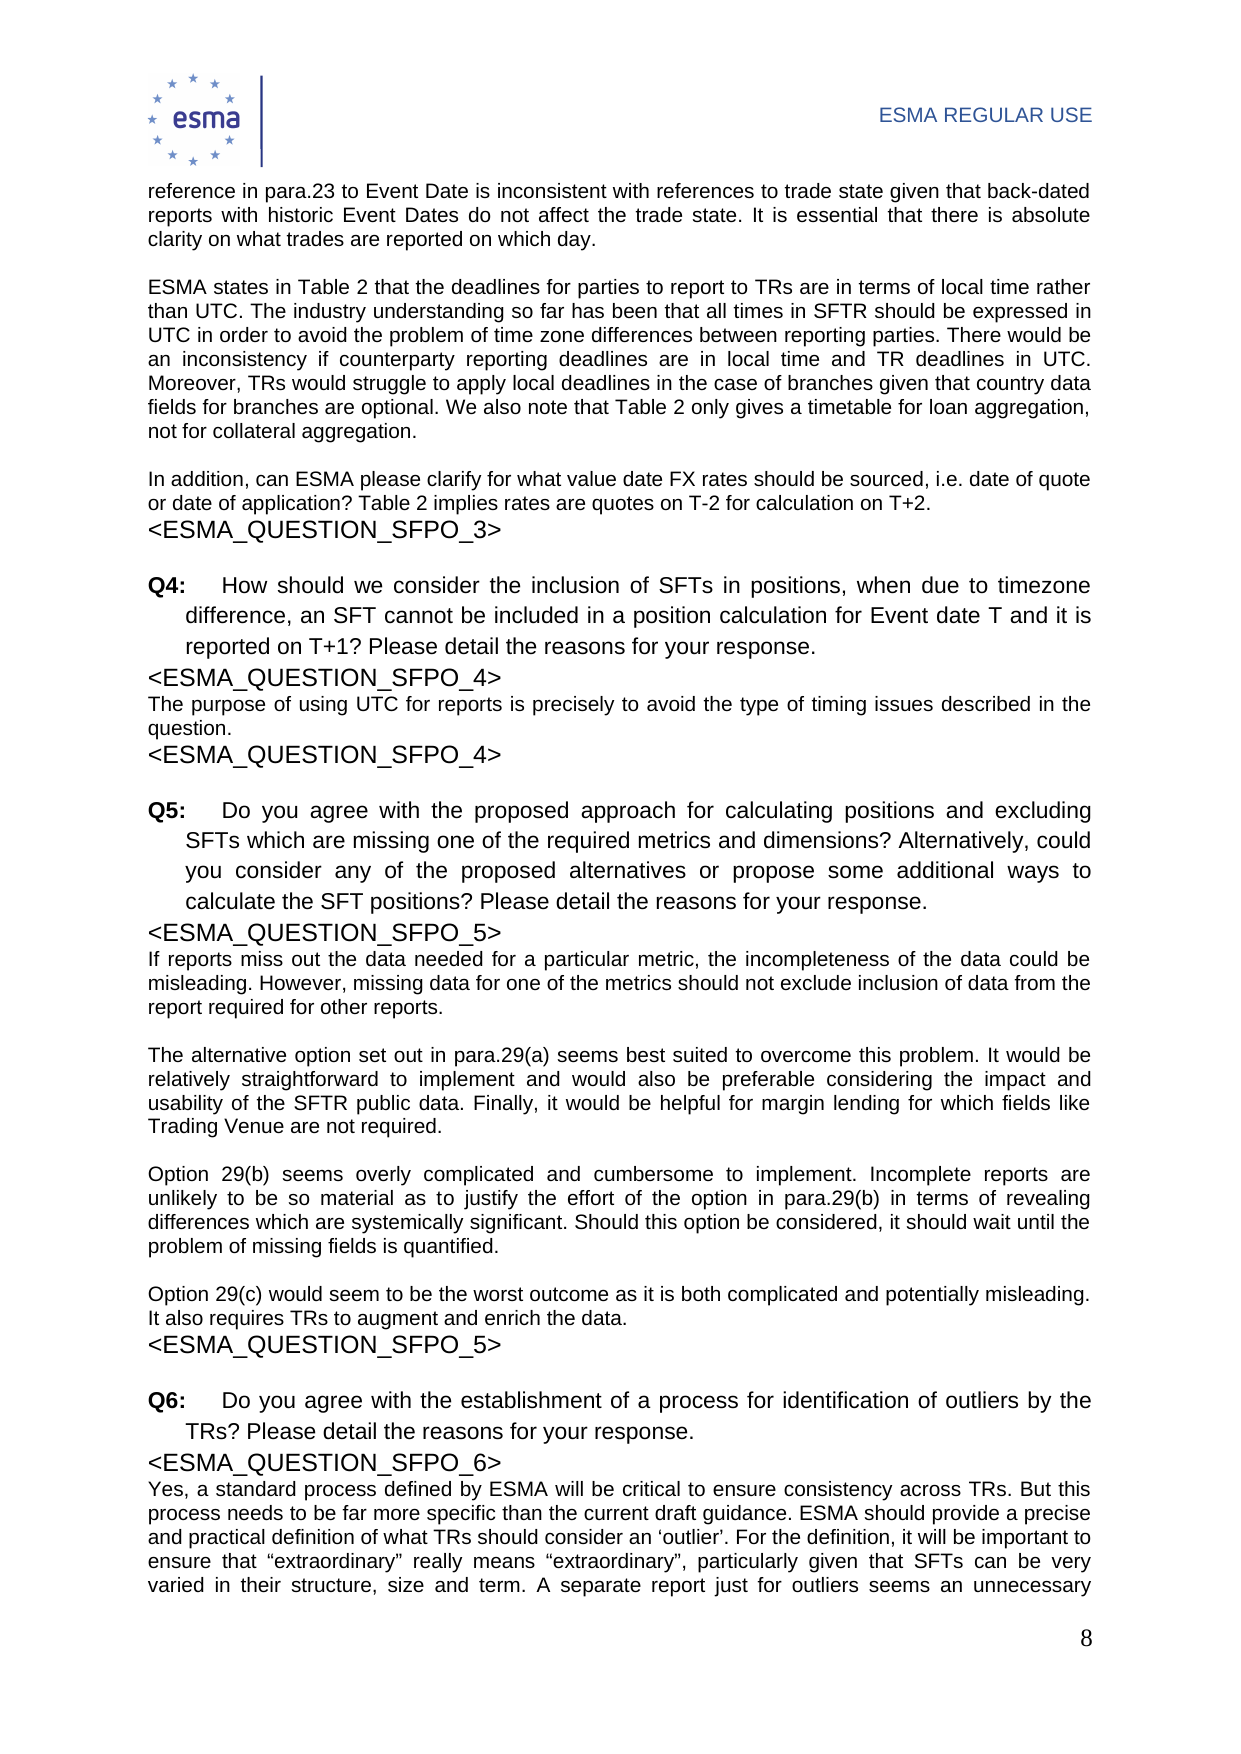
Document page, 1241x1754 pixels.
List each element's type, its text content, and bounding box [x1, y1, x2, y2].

text <ESMA_QUESTION_SFPO_4> [148, 663, 1092, 692]
text ESMA states in Table 2 that the deadlines for parties to report to TRs are in terms of local time rather than UTC. The industry understanding so far has been that all times in SFTR should be expressed in UTC in order to avoid the problem of time zone differences between reporting parties. There would be an inconsistency if counterparty reporting deadlines are in local time and TR deadlines in UTC. Moreover, TRs would struggle to apply local deadlines in the case of branches given that country data fields for branches are optional. We also note that Table 2 only gives a timetable for loan aggregation, not for collateral aggregation. [148, 275, 1092, 443]
text <ESMA_QUESTION_SFPO_3> [148, 515, 1092, 543]
text How should we consider the inclusion of SFTs in positions, when due to timezone difference, an SFT cannot be included in a position calculation for Event date T and it is reported on T+1? Please detail the reasons for your response. [148, 572, 1092, 659]
text Option 29(c) would seem to be the worst outcome as it is both complicated and potentially misleading. It also requires TRs to augment and enrich the data. [148, 1282, 1092, 1330]
text If reports miss out the data needed for a particular metric, the incompleteness of the data could be misleading. However, missing data for one of the metrics should not exclude inclusion of data from the report required for other reports. [148, 947, 1092, 1018]
text <ESMA_QUESTION_SFPO_5> [148, 1330, 1092, 1359]
text Do you agree with the establishment of a process for identification of outliers by the TRs? Please detail the reasons for your response. [148, 1387, 1092, 1444]
text Do you agree with the proposed approach for calculating positions and excluding SFTs which are missing one of the required metrics and dimensions? Alternatively, could you consider any of the proposed alternatives or propose some additional ways to calculate the SFT positions? Please detail the reasons for your response. [148, 797, 1092, 914]
text Option 29(b) seems overly complicated and cumbersome to implement. Incomplete reports are unlikely to be so material as to justify the effort of the option in para.29(b) in terms of revealing differences which are systemically significant. Should this option be considered, it should wait until the problem of missing fields is quantified. [148, 1162, 1092, 1258]
text In addition, can ESMA please clarify for what value date FX rates should be sourced, i.e. date of quote or date of application? Table 2 implies rates are quotes on T-2 for calculation on T+2. [148, 467, 1092, 515]
text The alternative option set out in para.29(a) seems best suited to overcome this problem. It would be relatively straightforward to implement and would also be preferable considering the impact and usability of the SFTR public data. Finally, it would be helpful for margin lending for which fields like Trading Venue are not required. [148, 1042, 1092, 1138]
text <ESMA_QUESTION_SFPO_6> [148, 1448, 1092, 1477]
text The purpose of using UTC for reports is precisely to avoid the type of timing issues described in the question. [148, 692, 1092, 739]
text <ESMA_QUESTION_SFPO_5> [148, 918, 1092, 947]
picture [147, 73, 240, 166]
text <ESMA_QUESTION_SFPO_4> [148, 739, 1092, 768]
